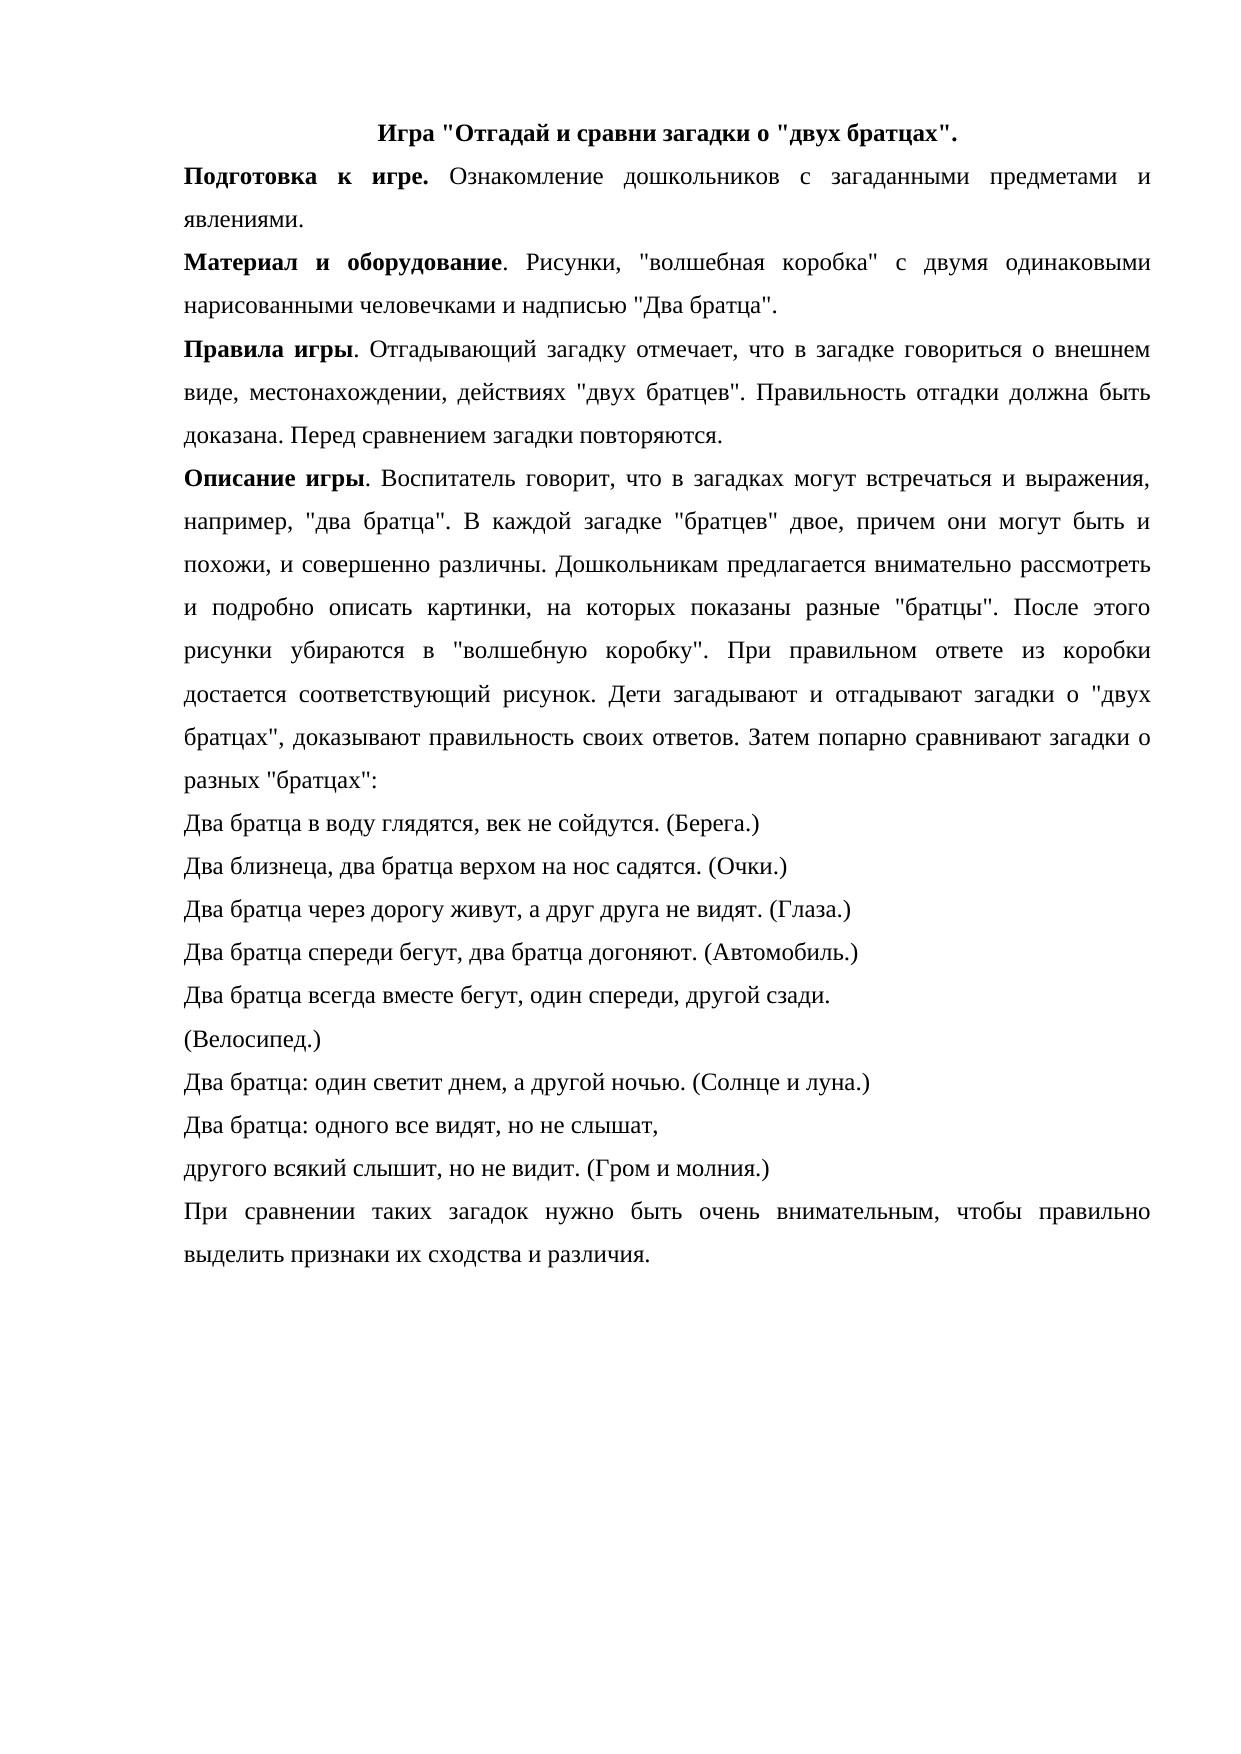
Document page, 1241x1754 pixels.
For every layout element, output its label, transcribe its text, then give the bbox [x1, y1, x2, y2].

text Два братца спереди бегут, два братца догоняют. (Автомобиль.) [184, 937, 1152, 966]
text При сравнении таких загадок нужно быть очень внимательным, чтобы правильно выделить признаки их сходства и различия. [184, 1196, 1152, 1268]
text Правила игры. Отгадывающий загадку отмечает, что в загадке говориться о внешнем виде, местонахождении, действиях "двух братцев". Правильность отгадки должна быть доказана. Перед сравнением загадки повторяются. [184, 334, 1152, 449]
text Игра "Отгадай и сравни загадки о "двух братцах". [184, 118, 1152, 147]
text (Велосипед.) Два братца: один светит днем, а другой ночью. (Солнце и луна.) [184, 1024, 1152, 1096]
text Два братца всегда вместе бегут, один спереди, другой сзади. [184, 981, 1152, 1009]
text Два близнеца, два братца верхом на нос садятся. (Очки.) [184, 851, 1152, 880]
text Два братца: одного все видят, но не слышат, [184, 1110, 1152, 1139]
text Описание игры. Воспитатель говорит, что в загадках могут встречаться и выражения, например, "два братца". В каждой загадке "братцев" двое, причем они могут быть и похожи, и совершенно различны. Дошкольникам предлагается внимательно рассмотреть и подробно описать картинки, на которых показаны разные "братцы". После этого рисунки убираются в "волшебную коробку". При правильном ответе из коробки достается соответствующий рисунок. Дети загадывают и отгадывают загадки о "двух братцах", доказывают правильность своих ответов. Затем попарно сравнивают загадки о разных "братцах": [184, 463, 1152, 794]
text Два братца через дорогу живут, а друг друга не видят. (Глаза.) [184, 894, 1152, 923]
text Два братца в воду глядятся, век не сойдутся. (Берега.) [184, 808, 1152, 837]
text другого всякий слышит, но не видит. (Гром и молния.) [184, 1153, 1152, 1182]
text Подготовка к игре. Ознакомление дошкольников с загаданными предметами и явлениями. [184, 161, 1152, 233]
text Материал и оборудование. Рисунки, "волшебная коробка" с двумя одинаковыми нарисованными человечками и надписью "Два братца". [184, 247, 1152, 319]
